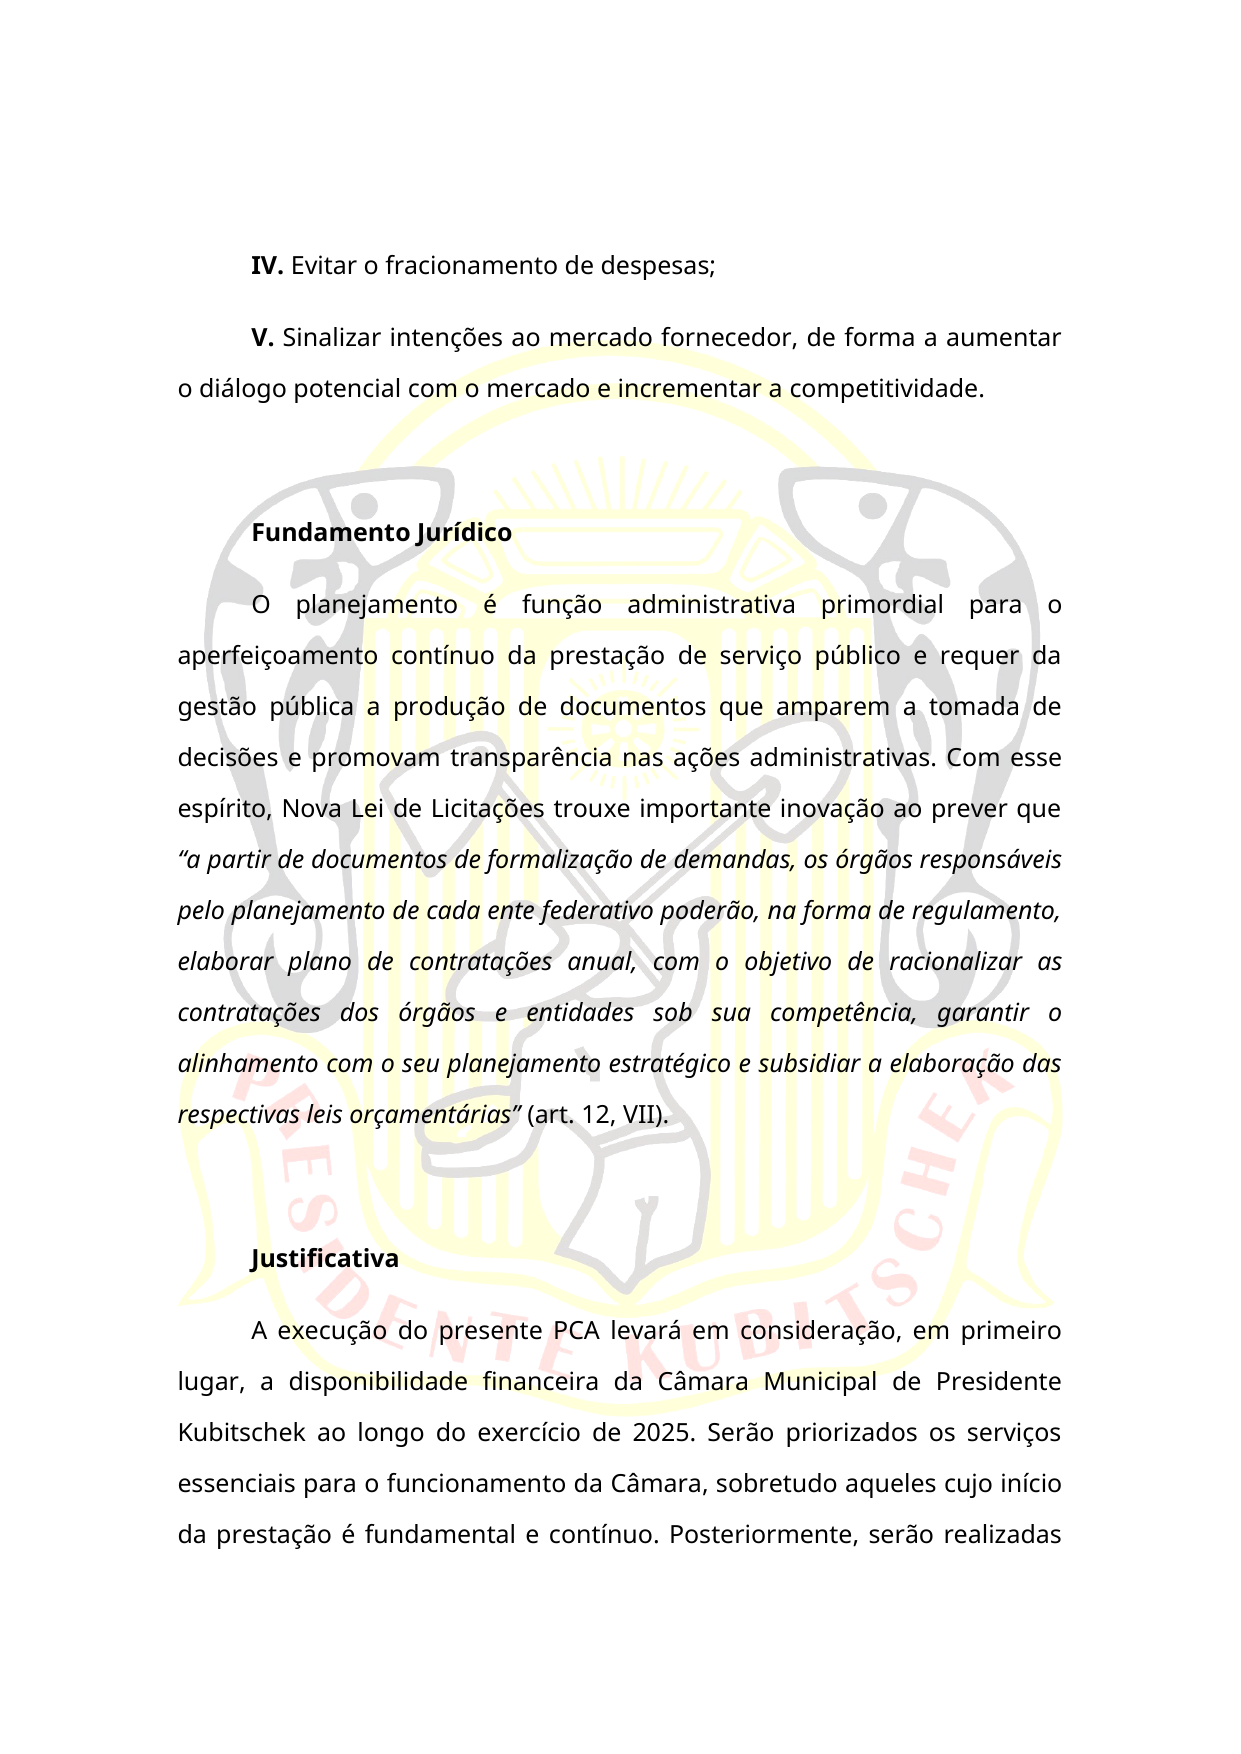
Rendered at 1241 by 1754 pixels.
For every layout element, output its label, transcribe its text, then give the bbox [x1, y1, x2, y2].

text IV. Evitar o fracionamento de despesas; [177, 248, 1063, 282]
text Justificativa [177, 1241, 1063, 1275]
text Fundamento Jurídico [177, 515, 1063, 549]
text V. Sinalizar intenções ao mercado fornecedor, de forma a aumentar o diálogo potencial com o mercado e incrementar a competitividade. [177, 320, 1063, 405]
text O planejamento é função administrativa primordial para o aperfeiçoamento contínuo da prestação de serviço público e requer da gestão pública a produção de documentos que amparem a tomada de decisões e promovam transparência nas ações administrativas. Com esse espírito, Nova Lei de Licitações trouxe importante inovação ao prever que “a partir de documentos de formalização de demandas, os órgãos responsáveis pelo planejamento de cada ente federativo poderão, na forma de regulamento, elaborar plano de contratações anual, com o objetivo de racionalizar as contratações dos órgãos e entidades sob sua competência, garantir o alinhamento com o seu planejamento estratégico e subsidiar a elaboração das respectivas leis orçamentárias” (art. 12, VII). [177, 587, 1063, 1131]
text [177, 1313, 1063, 1551]
